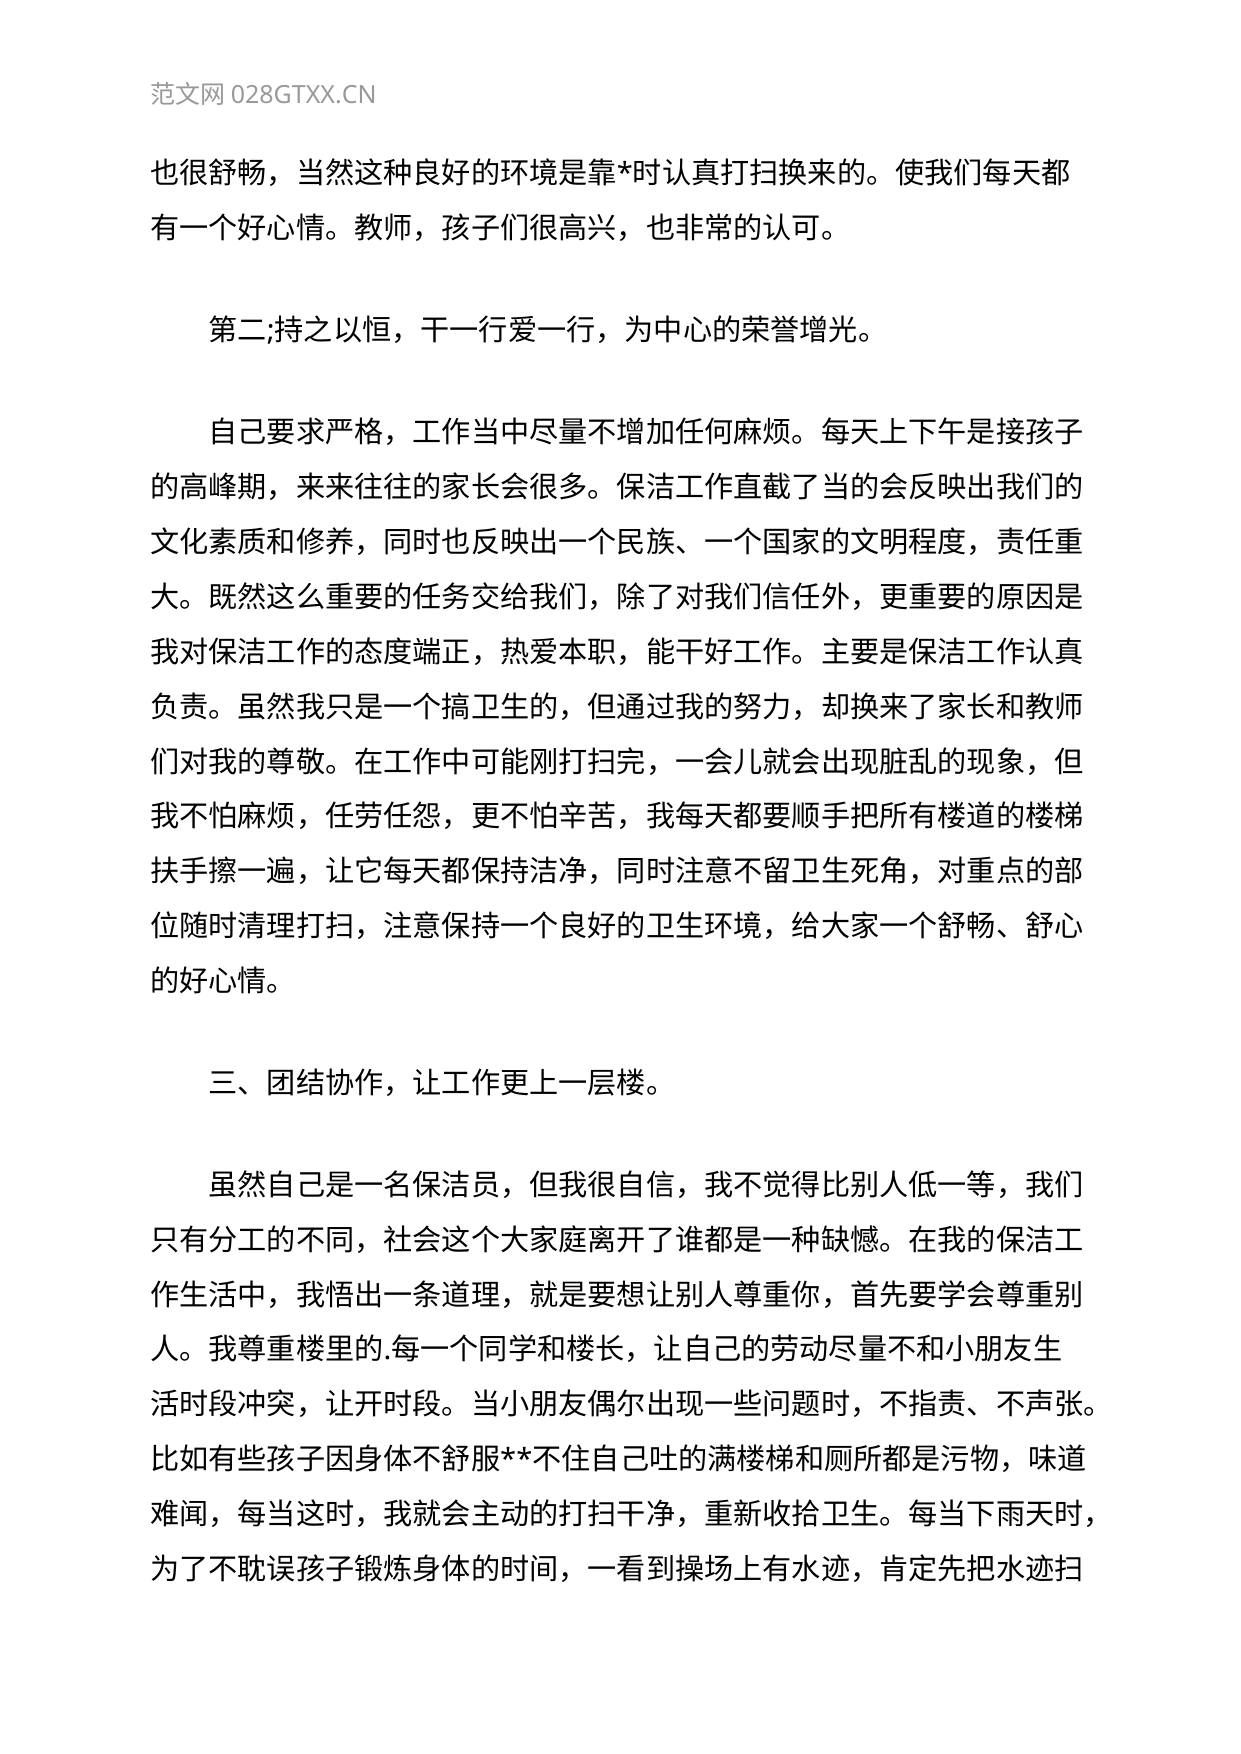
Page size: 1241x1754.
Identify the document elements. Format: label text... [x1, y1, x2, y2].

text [150, 1161, 1090, 1588]
text 第二;持之以恒，干一行爱一行，为中心的荣誉增光。 [150, 307, 1090, 349]
text 三、团结协作，让工作更上一层楼。 [150, 1059, 1090, 1102]
text 自己要求严格，工作当中尽量不增加任何麻烦。每天上下午是接孩子的高峰期，来来往往的家长会很多。保洁工作直截了当的会反映出我们的文化素质和修养，同时也反映出一个民族、一个国家的文明程度，责任重大。既然这么重要的任务交给我们，除了对我们信任外，更重要的原因是我对保洁工作的态度端正，热爱本职，能干好工作。主要是保洁工作认真负责。虽然我只是一个搞卫生的，但通过我的努力，却换来了家长和教师们对我的尊敬。在工作中可能刚打扫完，一会儿就会出现脏乱的现象，但我不怕麻烦，任劳任怨，更不怕辛苦，我每天都要顺手把所有楼道的楼梯扶手擦一遍，让它每天都保持洁净，同时注意不留卫生死角，对重点的部位随时清理打扫，注意保持一个良好的卫生环境，给大家一个舒畅、舒心的好心情。 [150, 409, 1090, 1000]
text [150, 150, 1090, 247]
